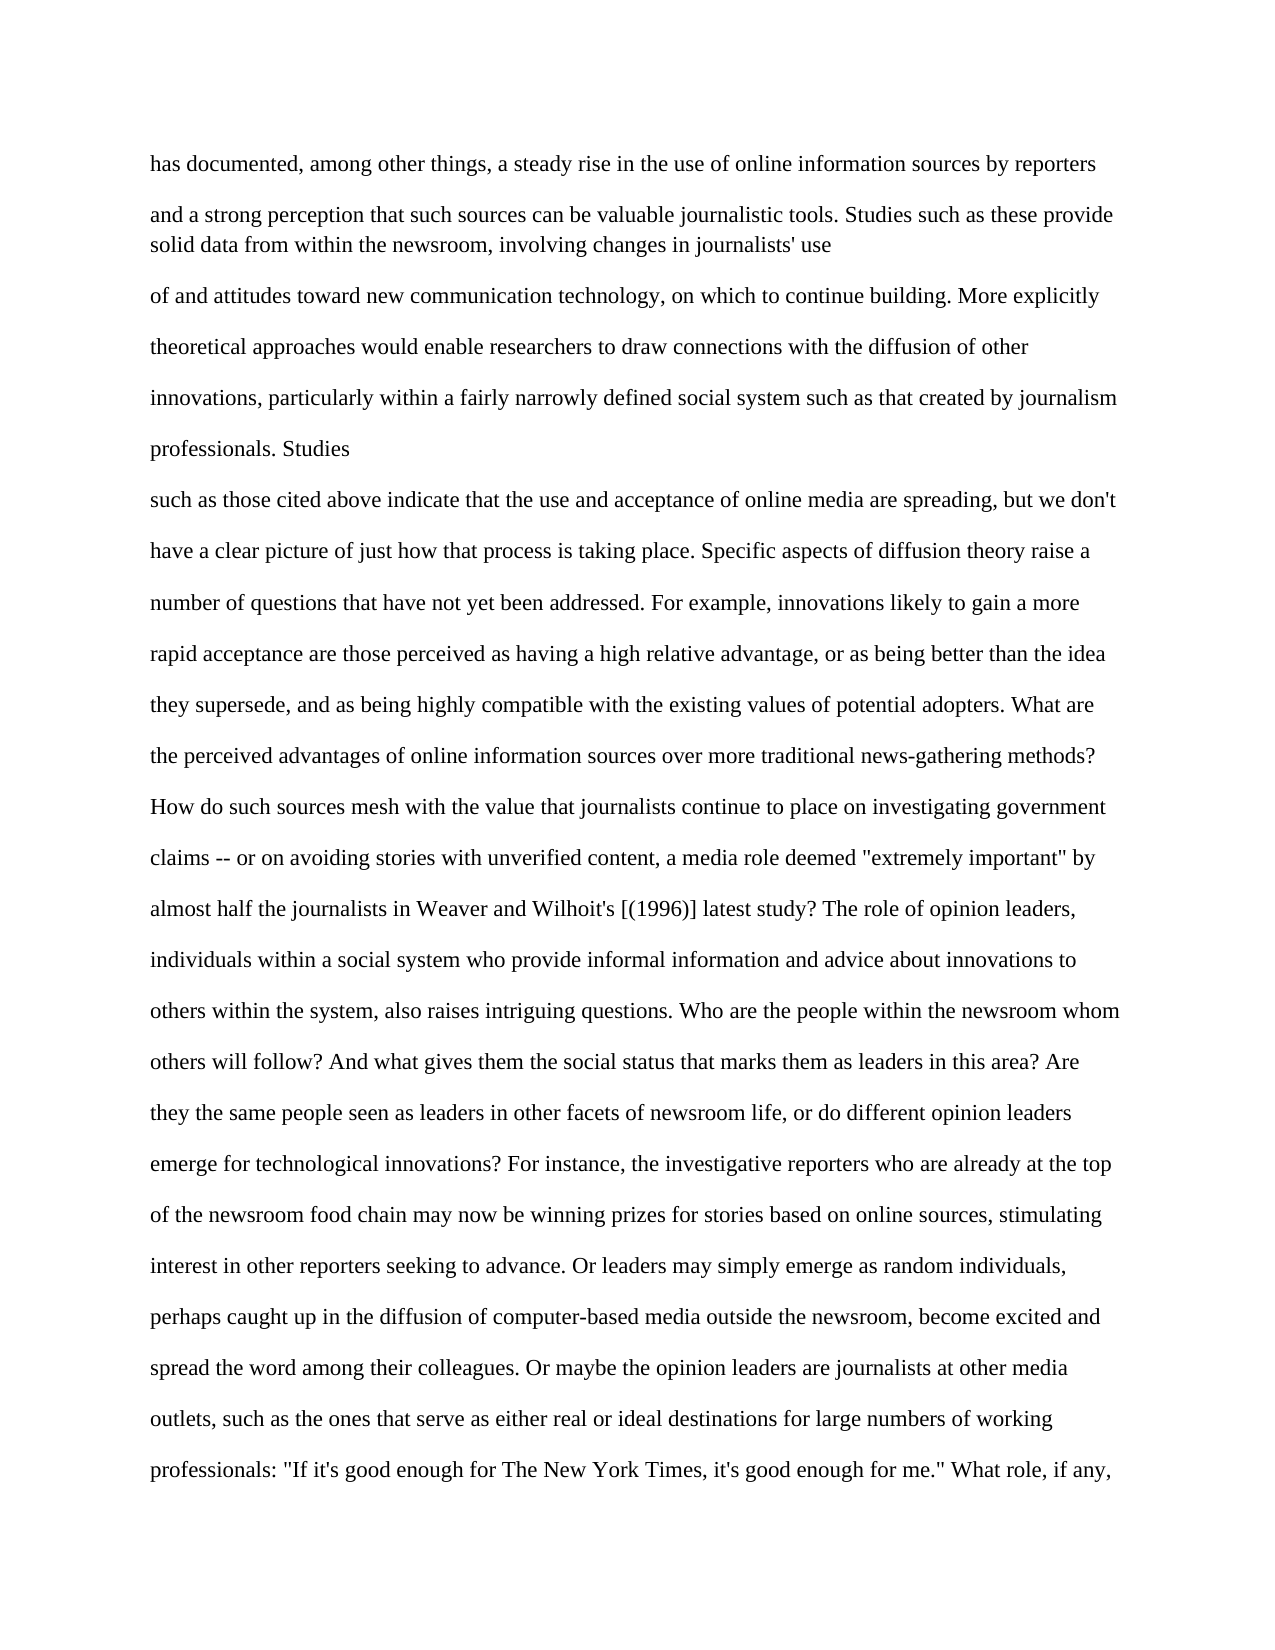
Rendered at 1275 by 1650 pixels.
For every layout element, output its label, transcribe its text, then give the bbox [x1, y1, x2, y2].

text individuals within a social system who provide informal information and advice about innovations to [150, 946, 1125, 972]
text has documented, among other things, a steady rise in the use of online information sources by reporters [150, 150, 1125, 176]
text perhaps caught up in the diffusion of computer-based media outside the newsroom, become excited and [150, 1303, 1125, 1329]
text others within the system, also raises intriguing questions. Who are the people within the newsroom whom [150, 997, 1125, 1023]
text they supersede, and as being highly compatible with the existing values of potential adopters. What are [150, 691, 1125, 717]
text others will follow? And what gives them the social status that marks them as leaders in this area? Are [150, 1048, 1125, 1074]
text professionals: "If it's good enough for The New York Times, it's good enough for me." What role, if any, [150, 1456, 1125, 1483]
text almost half the journalists in Weaver and Wilhoit's [(1996)] latest study? The role of opinion leaders, [150, 895, 1125, 921]
text the perceived advantages of online information sources over more traditional news-gathering methods? [150, 742, 1125, 768]
text How do such sources mesh with the value that journalists continue to place on investigating government [150, 793, 1125, 819]
text of the newsroom food chain may now be winning prizes for stories based on online sources, stimulating [150, 1201, 1125, 1227]
text theoretical approaches would enable researchers to draw connections with the diffusion of other [150, 333, 1125, 360]
text innovations, particularly within a fairly narrowly defined social system such as that created by journalism [150, 384, 1125, 411]
text emerge for technological innovations? For instance, the investigative reporters who are already at the top [150, 1150, 1125, 1176]
text and a strong perception that such sources can be valuable journalistic tools. Studies such as these provide solid data from within the newsroom, involving changes in journalists' use [150, 201, 1125, 258]
text interest in other reporters seeking to advance. Or leaders may simply emerge as random individuals, [150, 1252, 1125, 1278]
text rapid acceptance are those perceived as having a high relative advantage, or as being better than the idea [150, 639, 1125, 666]
text spread the word among their colleagues. Or maybe the opinion leaders are journalists at other media [150, 1354, 1125, 1381]
text of and attitudes toward new communication technology, on which to continue building. More explicitly [150, 282, 1125, 309]
text they the same people seen as leaders in other facets of newsroom life, or do different opinion leaders [150, 1099, 1125, 1125]
text professionals. Studies [150, 435, 1125, 462]
text number of questions that have not yet been addressed. For example, innovations likely to gain a more [150, 588, 1125, 615]
text such as those cited above indicate that the use and acceptance of online media are spreading, but we don't [150, 486, 1125, 513]
text outlets, such as the ones that serve as either real or ideal destinations for large numbers of working [150, 1405, 1125, 1432]
text have a clear picture of just how that process is taking place. Specific aspects of diffusion theory raise a [150, 537, 1125, 564]
text claims -- or on avoiding stories with unverified content, a media role deemed "extremely important" by [150, 844, 1125, 870]
